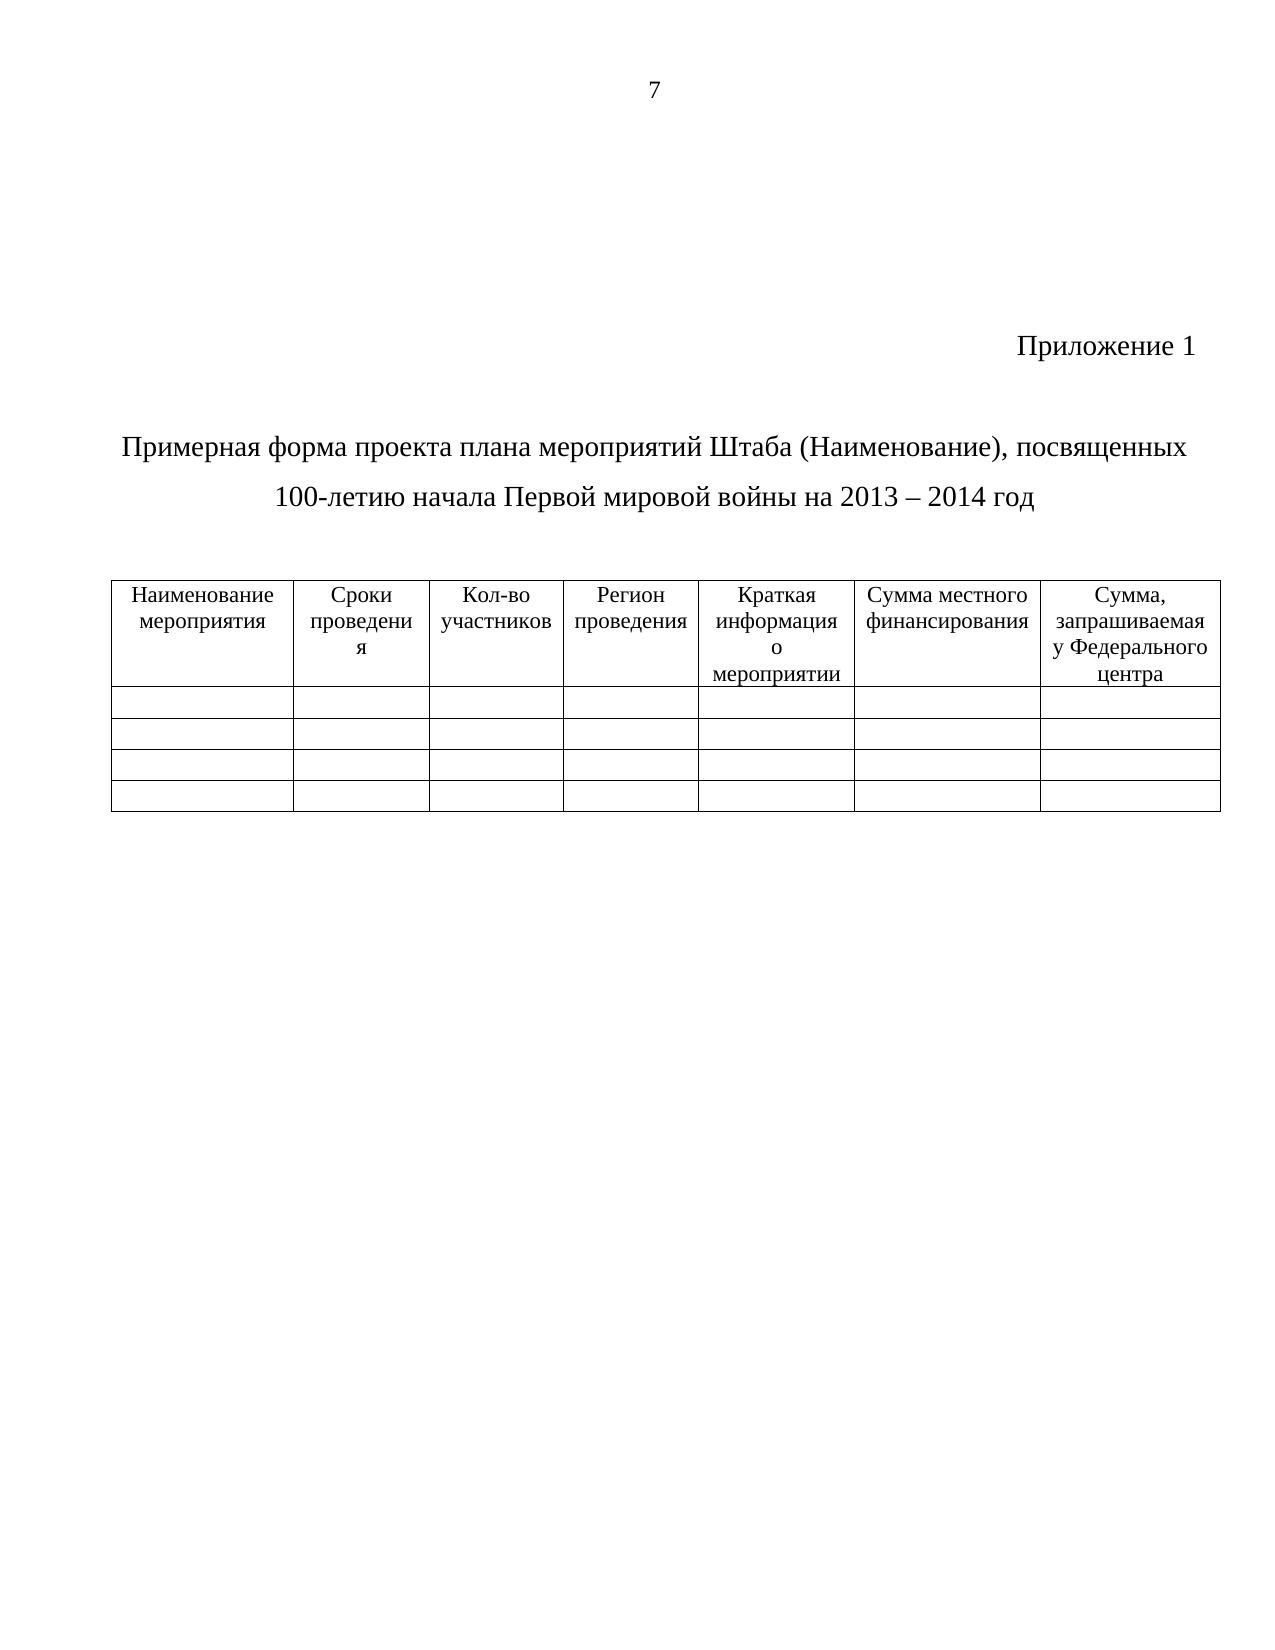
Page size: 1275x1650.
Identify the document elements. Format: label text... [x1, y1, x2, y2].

table_cell [1041, 750, 1220, 780]
table_cell [564, 750, 698, 780]
table_cell [564, 687, 698, 717]
table_cell [430, 781, 563, 811]
table_header Кол-во участников [430, 581, 563, 686]
table_cell [855, 781, 1040, 811]
table_cell [112, 719, 293, 749]
table_cell [564, 719, 698, 749]
table_cell [294, 750, 429, 780]
table_cell [1041, 687, 1220, 717]
table_cell [855, 687, 1040, 717]
text Примерная форма проекта плана мероприятий Штаба (Наименование), посвященных 100-летию начала Первой мировой войны на 2013 – 2014 год [112, 429, 1196, 513]
table_header Краткая информация о мероприятии [699, 581, 854, 686]
table_cell [855, 719, 1040, 749]
table_cell [855, 750, 1040, 780]
table_cell [430, 750, 563, 780]
table_cell [564, 781, 698, 811]
table_cell [1041, 719, 1220, 749]
table_header Сроки проведения [294, 581, 429, 686]
table_cell [699, 719, 854, 749]
table_cell [112, 687, 293, 717]
table_header Регион проведения [564, 581, 698, 686]
table_header Наименование мероприятия [112, 581, 293, 686]
table_cell [112, 781, 293, 811]
table_cell [699, 781, 854, 811]
table_cell [112, 750, 293, 780]
table_cell [294, 781, 429, 811]
table_cell [294, 719, 429, 749]
table_cell [430, 719, 563, 749]
table_cell [699, 687, 854, 717]
table_cell [430, 687, 563, 717]
table_cell [294, 687, 429, 717]
table_header Сумма, запрашиваемая у Федерального центра [1041, 581, 1220, 686]
table_header Сумма местного финансирования [855, 581, 1040, 686]
table_cell [699, 750, 854, 780]
text Приложение 1 [112, 328, 1196, 362]
table_cell [1041, 781, 1220, 811]
